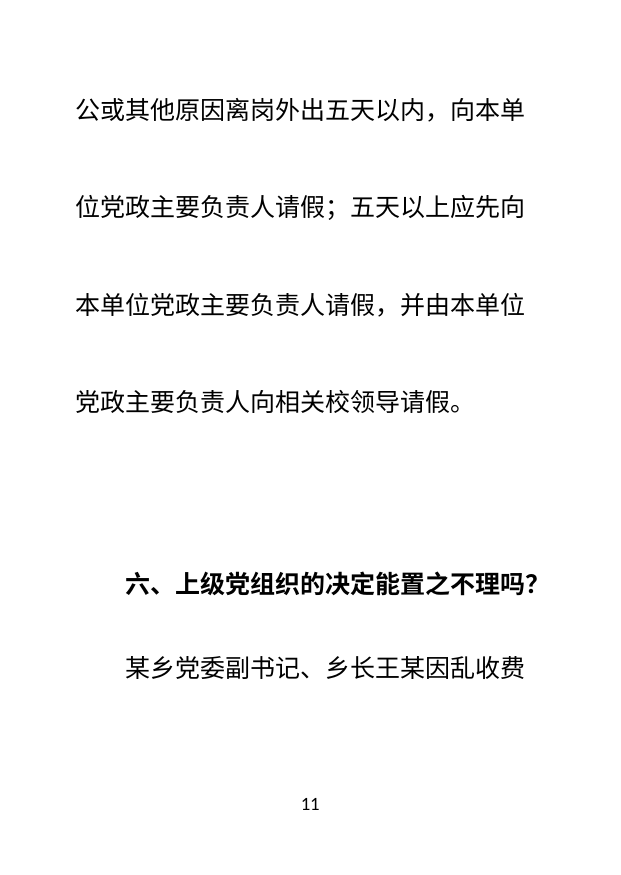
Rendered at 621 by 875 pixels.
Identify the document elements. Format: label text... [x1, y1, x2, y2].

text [75, 76, 545, 433]
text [75, 634, 545, 699]
text 六、上级党组织的决定能置之不理吗？ [75, 551, 545, 616]
